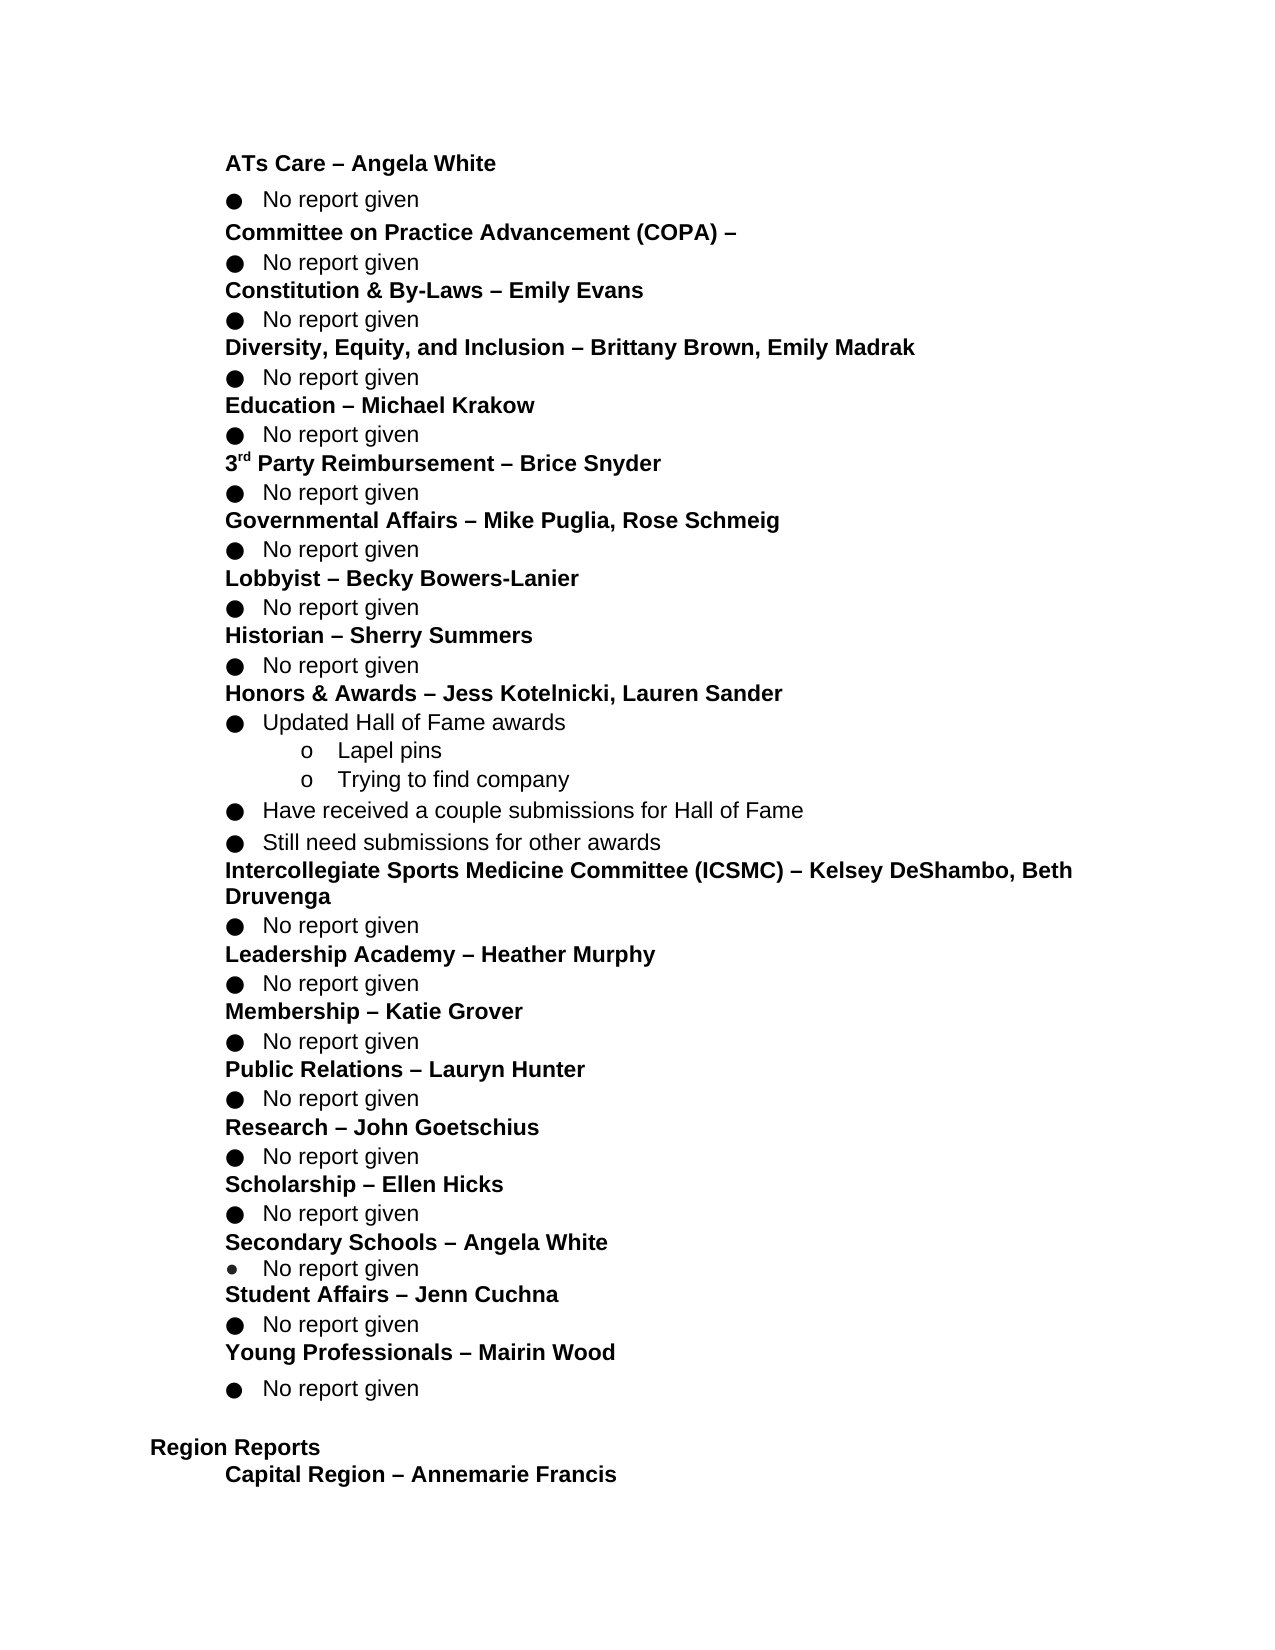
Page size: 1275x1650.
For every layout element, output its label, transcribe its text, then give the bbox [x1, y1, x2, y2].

text Capital Region – Annemarie Francis [150, 1461, 1125, 1487]
list No report given [225, 476, 1125, 507]
list No report given [225, 967, 1125, 998]
list Updated Hall of Fame awards [225, 706, 1125, 737]
text Historian – Sherry Summers [225, 622, 1125, 649]
list No report given [225, 533, 1125, 565]
text Lobbyist – Becky Bowers-Lanier [225, 565, 1125, 591]
list No report given [225, 909, 1125, 941]
list No report given [225, 361, 1125, 392]
text Leadership Academy – Heather Murphy [150, 941, 1125, 967]
list No report given [225, 176, 1125, 219]
list No report given [225, 1308, 1125, 1339]
list No report given [225, 1255, 1125, 1281]
list Lapel pins [300, 737, 1125, 766]
list No report given [225, 1082, 1125, 1113]
text Committee on Practice Advancement (COPA) – [225, 219, 1125, 245]
text Governmental Affairs – Mike Puglia, Rose Schmeig [225, 507, 1125, 533]
text ATs Care – Angela White [225, 150, 1125, 176]
text Honors & Awards – Jess Kotelnicki, Lauren Sander [150, 680, 1125, 706]
list Trying to find company [300, 766, 1125, 794]
list No report given [225, 649, 1125, 680]
text Constitution & By-Laws – Emily Evans [225, 277, 1125, 303]
list No report given [225, 418, 1125, 449]
text Student Affairs – Jenn Cuchna [225, 1281, 1125, 1308]
list No report given [225, 245, 1125, 277]
text Secondary Schools – Angela White [225, 1229, 1125, 1255]
list Have received a couple submissions for Hall of Fame [225, 794, 1125, 825]
list No report given [225, 1197, 1125, 1229]
text Education – Michael Krakow [225, 392, 1125, 418]
list No report given [225, 1024, 1125, 1056]
text Young Professionals – Mairin Wood [225, 1339, 1125, 1365]
text Membership – Katie Grover [225, 998, 1125, 1024]
text 3rd Party Reimbursement – Brice Snyder [225, 449, 1125, 476]
text Region Reports [150, 1434, 1125, 1461]
list Still need submissions for other awards [225, 825, 1125, 857]
list No report given [225, 1365, 1125, 1408]
text Public Relations – Lauryn Hunter [225, 1056, 1125, 1082]
list No report given [225, 1140, 1125, 1171]
list No report given [225, 591, 1125, 622]
text Intercollegiate Sports Medicine Committee (ICSMC) – Kelsey DeShambo, Beth Druvenga [225, 857, 1125, 909]
text Diversity, Equity, and Inclusion – Brittany Brown, Emily Madrak [150, 334, 1125, 361]
list No report given [225, 303, 1125, 334]
text Scholarship – Ellen Hicks [225, 1171, 1125, 1197]
text Research – John Goetschius [225, 1113, 1125, 1140]
